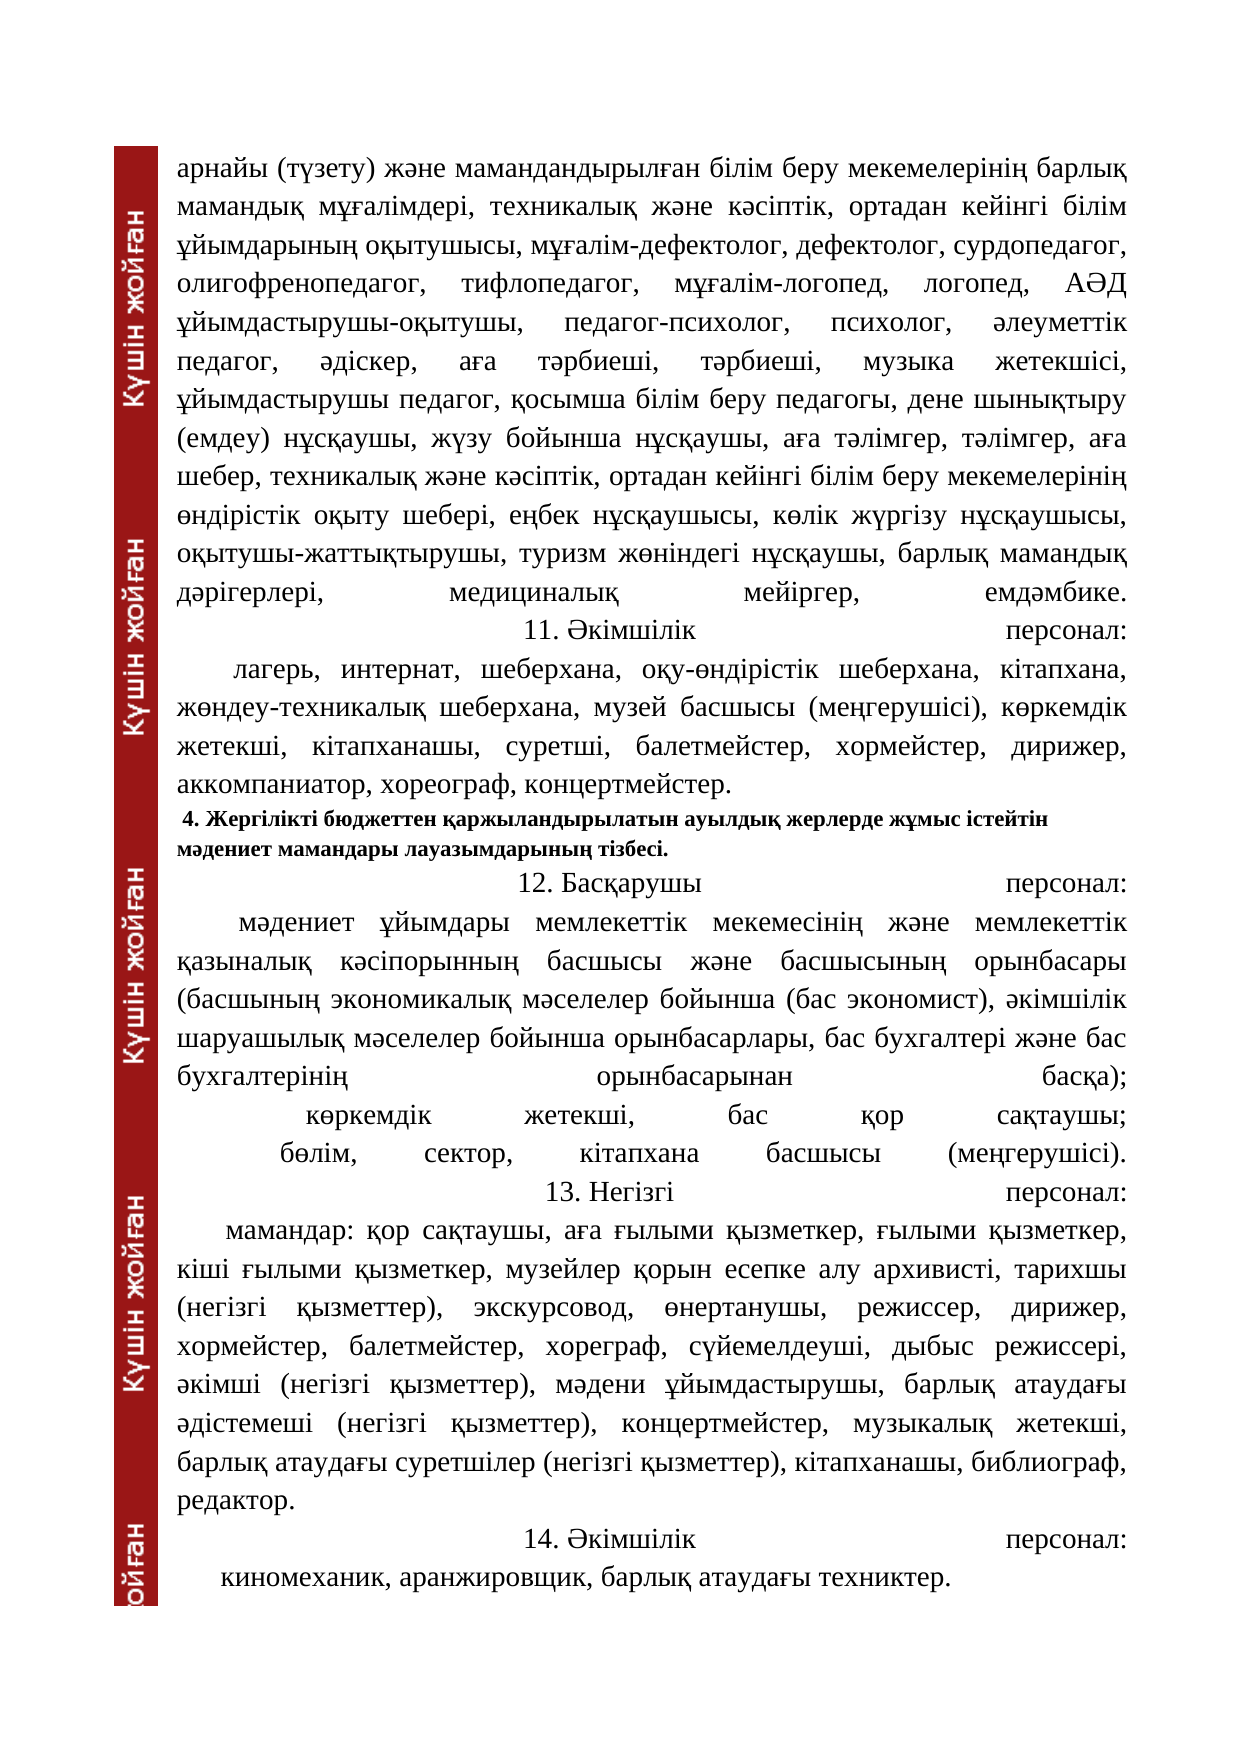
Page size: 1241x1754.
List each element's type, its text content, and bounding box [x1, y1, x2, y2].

picture [114, 862, 158, 866]
picture [114, 800, 158, 805]
text 12. Басқарушы персонал: мәдениет ұйымдары мемлекеттік мекемесінің және мемлекеттік қазыналық кәсіпорынның басшысы және басшысының орынбасары (басшының экономикалық мәселелер бойынша (бас экономист), әкімшілік шаруашылық мәселелер бойынша орынбасарлары, бас бухгалтері және бас бухгалтерінің орынбасарынан басқа); көркемдік жетекші, бас қор сақтаушы; бөлім, сектор, кітапхана басшысы (меңгерушісі). 13. Негізгі персонал: мамандар: қор сақтаушы, аға ғылыми қызметкер, ғылыми қызметкер, кіші ғылыми қызметкер, музейлер қорын есепке алу архивисті, тарихшы (негізгі қызметтер), экскурсовод, өнертанушы, режиссер, дирижер, хормейстер, балетмейстер, хореграф, сүйемелдеуші, дыбыс режиссері, әкімші (негізгі қызметтер), мәдени ұйымдастырушы, барлық атаудағы әдістемеші (негізгі қызметтер), концертмейстер, музыкалық жетекші, барлық атаудағы суретшілер (негізгі қызметтер), кітапханашы, библиограф, редактор. 14. Әкімшілік персонал: киномеханик, аранжировщик, барлық атаудағы техниктер. [112, 866, 1128, 1593]
picture [114, 1593, 158, 1606]
picture [114, 146, 158, 150]
text 4. Жергілікті бюджеттен қаржыландырылатын ауылдық жерлерде жұмыс істейтін мәдениет мамандары лауазымдарының тізбесі. [112, 805, 1128, 862]
